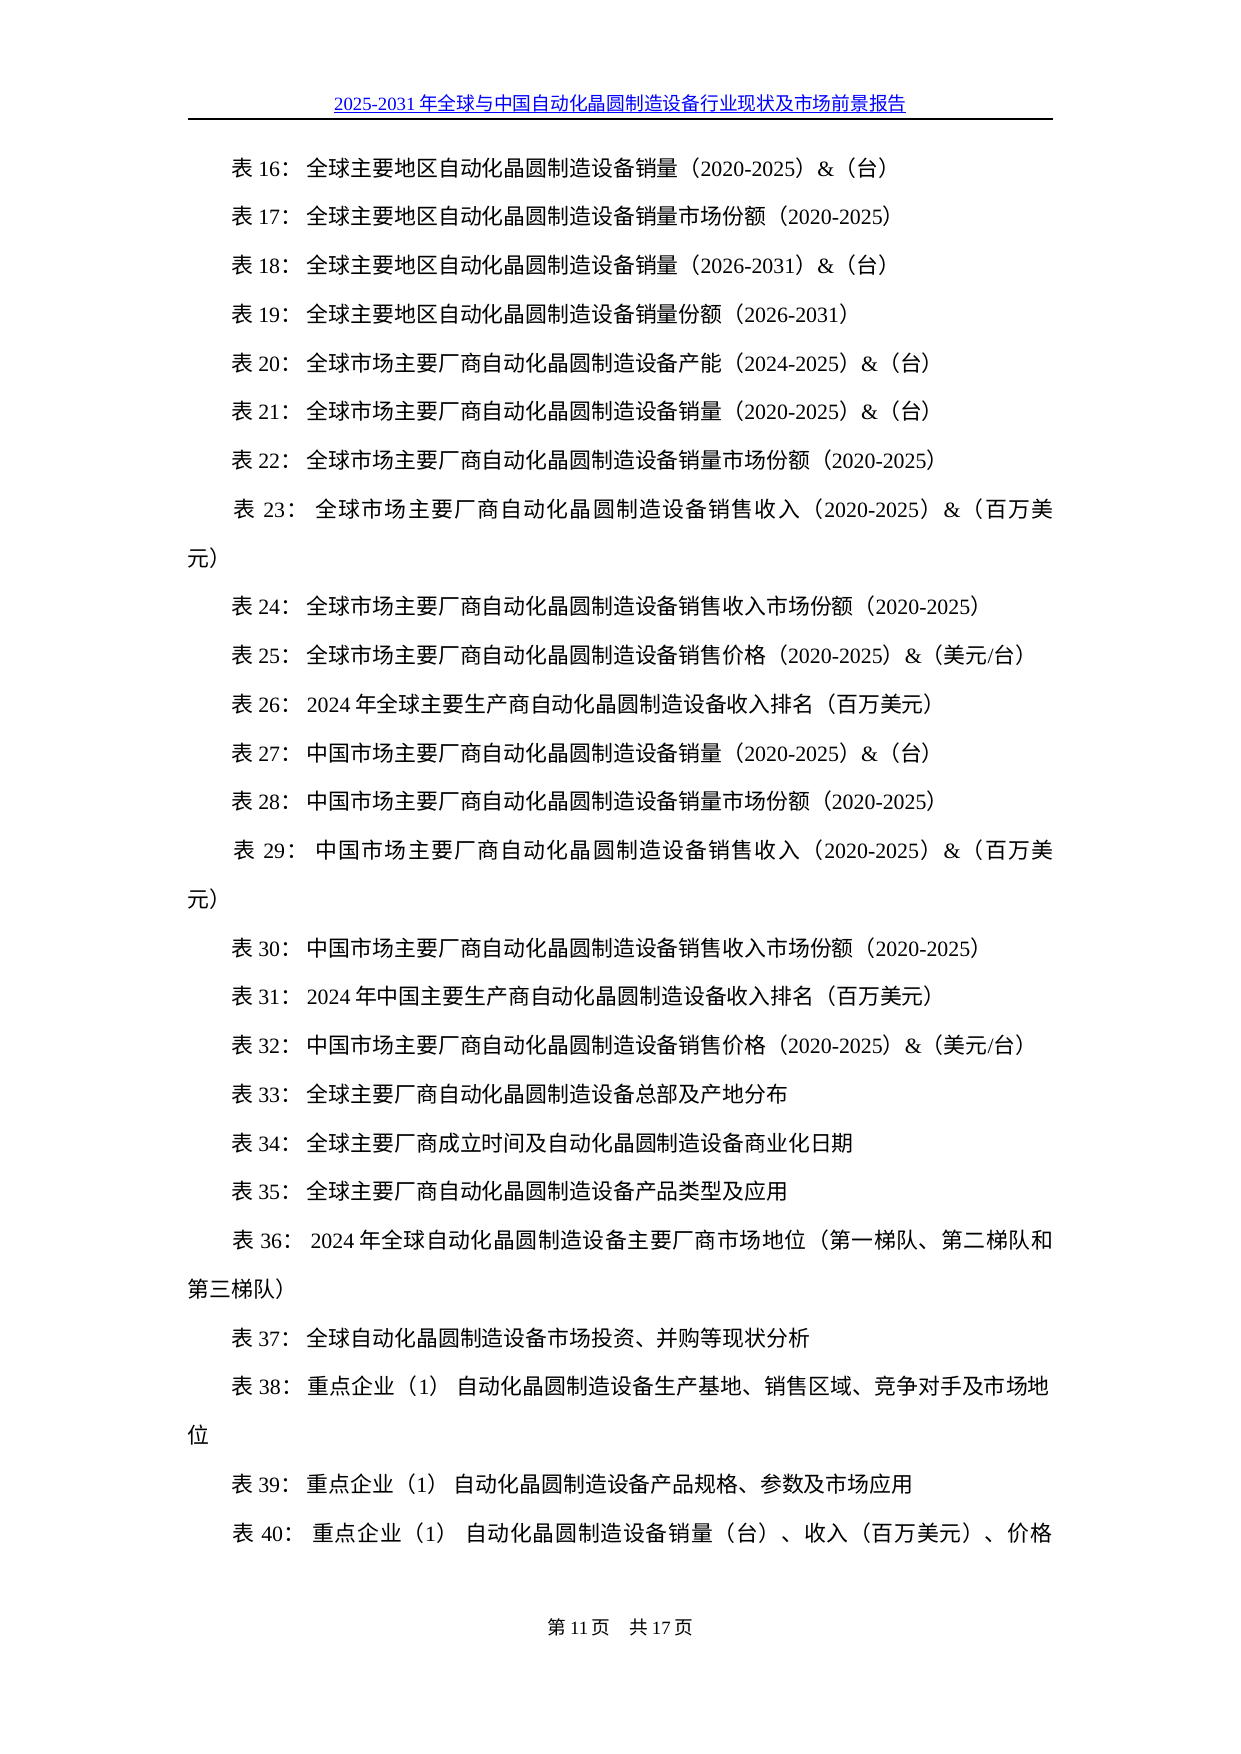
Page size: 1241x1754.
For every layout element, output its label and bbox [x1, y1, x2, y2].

text [187, 150, 1053, 1548]
